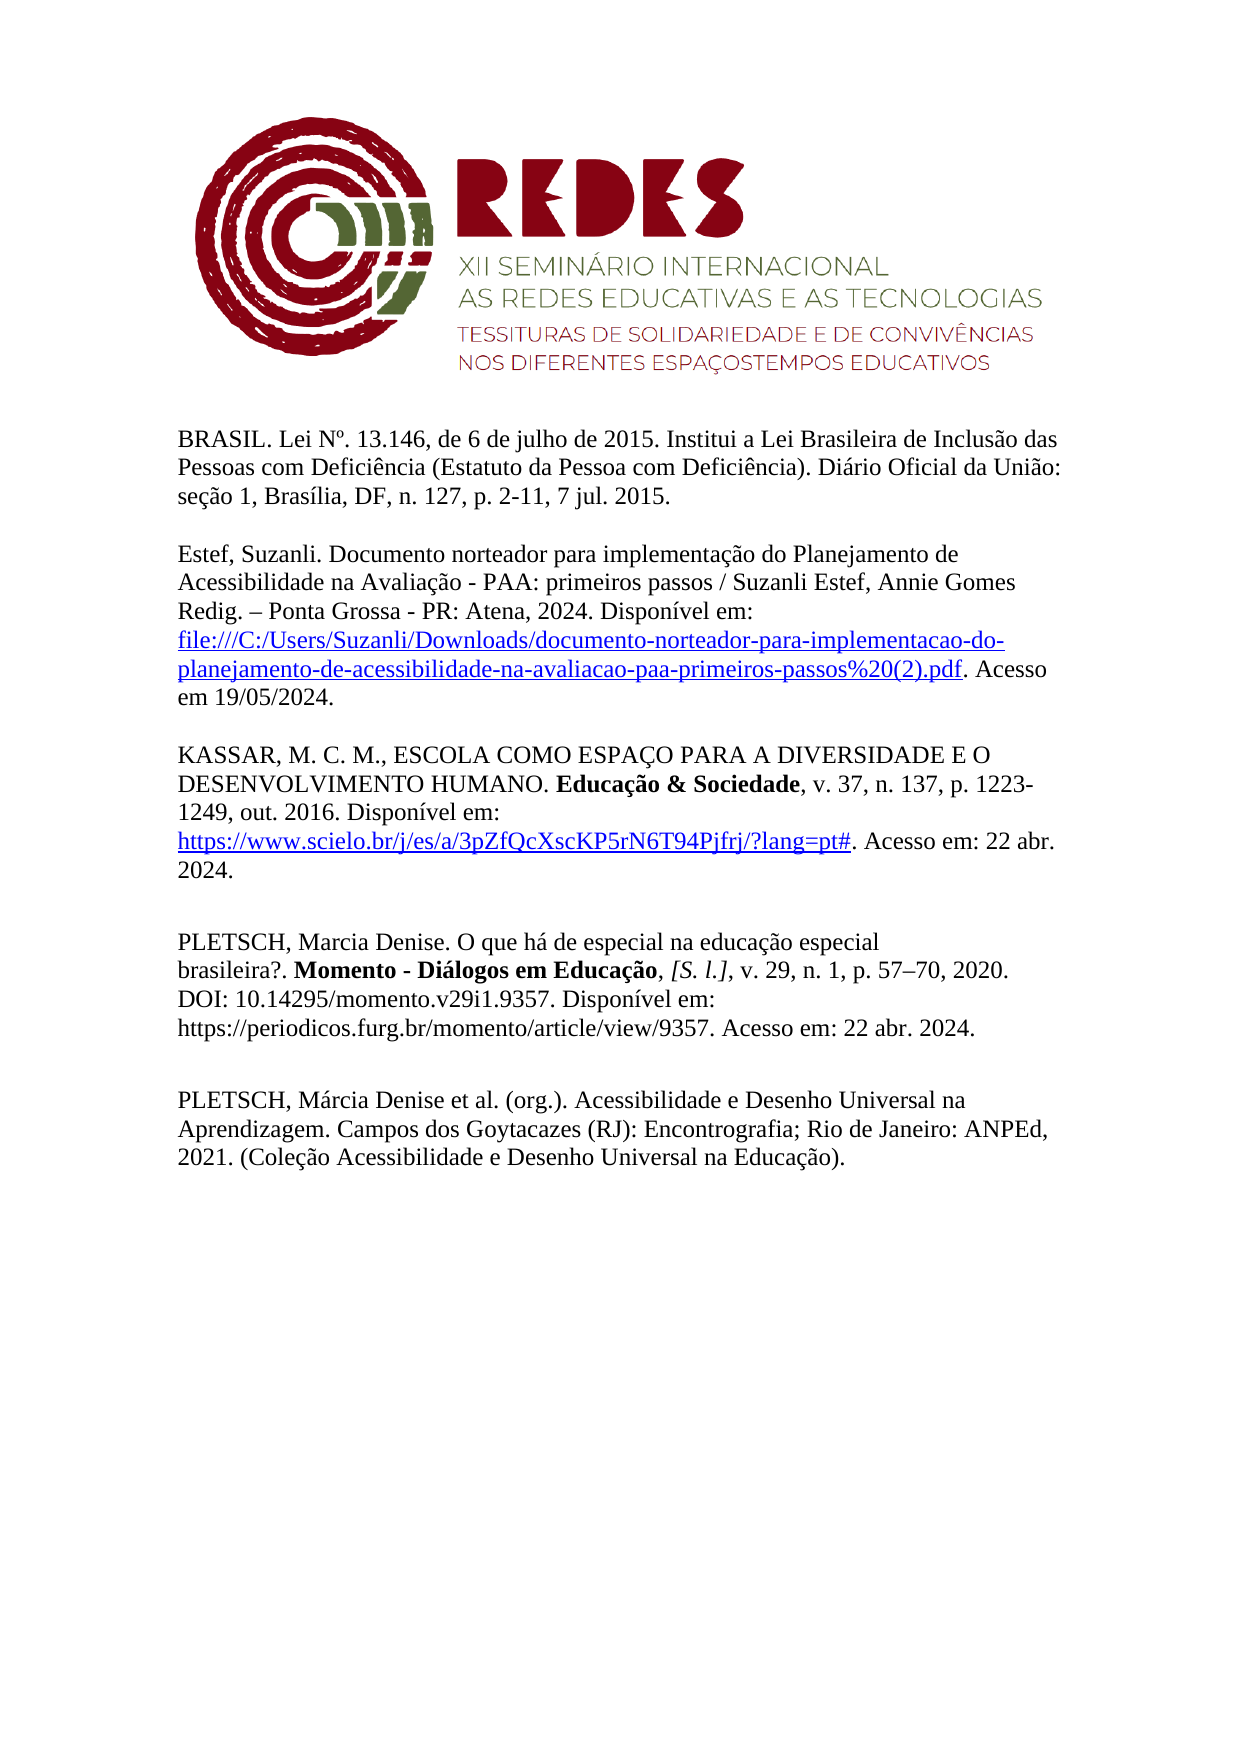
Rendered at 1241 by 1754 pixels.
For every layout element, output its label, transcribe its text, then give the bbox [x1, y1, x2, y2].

text PLETSCH, Márcia Denise et al. (org.). Acessibilidade e Desenho Universal na Aprendizagem. Campos dos Goytacazes (RJ): Encontrografia; Rio de Janeiro: ANPEd, 2021. (Coleção Acessibilidade e Desenho Universal na Educação). [177, 1085, 1063, 1171]
text PLETSCH, Marcia Denise. O que há de especial na educação especial brasileira?. Momento - Diálogos em Educação, [S. l.], v. 29, n. 1, p. 57–70, 2020. DOI: 10.14295/momento.v29i1.9357. Disponível em: https://periodicos.furg.br/momento/article/view/9357. Acesso em: 22 abr. 2024. [715, 927, 1063, 1042]
text BRASIL. Lei Nº. 13.146, de 6 de julho de 2015. Institui a Lei Brasileira de Inclusão das Pessoas com Deficiência (Estatuto da Pessoa com Deficiência). Diário Oficial da União: seção 1, Brasília, DF, n. 127, p. 2-11, 7 jul. 2015. [177, 424, 1063, 510]
picture [177, 104, 1063, 395]
text Estef, Suzanli. Documento norteador para implementação do Planejamento de Acessibilidade na Avaliação - PAA: primeiros passos / Suzanli Estef, Annie Gomes Redig. – Ponta Grossa - PR: Atena, 2024. Disponível em: file:///C:/Users/Suzanli/Downloads/documento-norteador-para-implementacao-do-planejamento-de-acessibilidade-na-avaliacao-paa-primeiros-passos%20(2).pdf. Acesso em 19/05/2024. [177, 539, 1063, 711]
text KASSAR, M. C. M., ESCOLA COMO ESPAÇO PARA A DIVERSIDADE E O DESENVOLVIMENTO HUMANO. Educação & Sociedade, v. 37, n. 137, p. 1223-1249, out. 2016. Disponível em: https://www.scielo.br/j/es/a/3pZfQcXscKP5rN6T94Pjfrj/?lang=pt#. Acesso em: 22 abr. 2024. [177, 740, 1063, 884]
